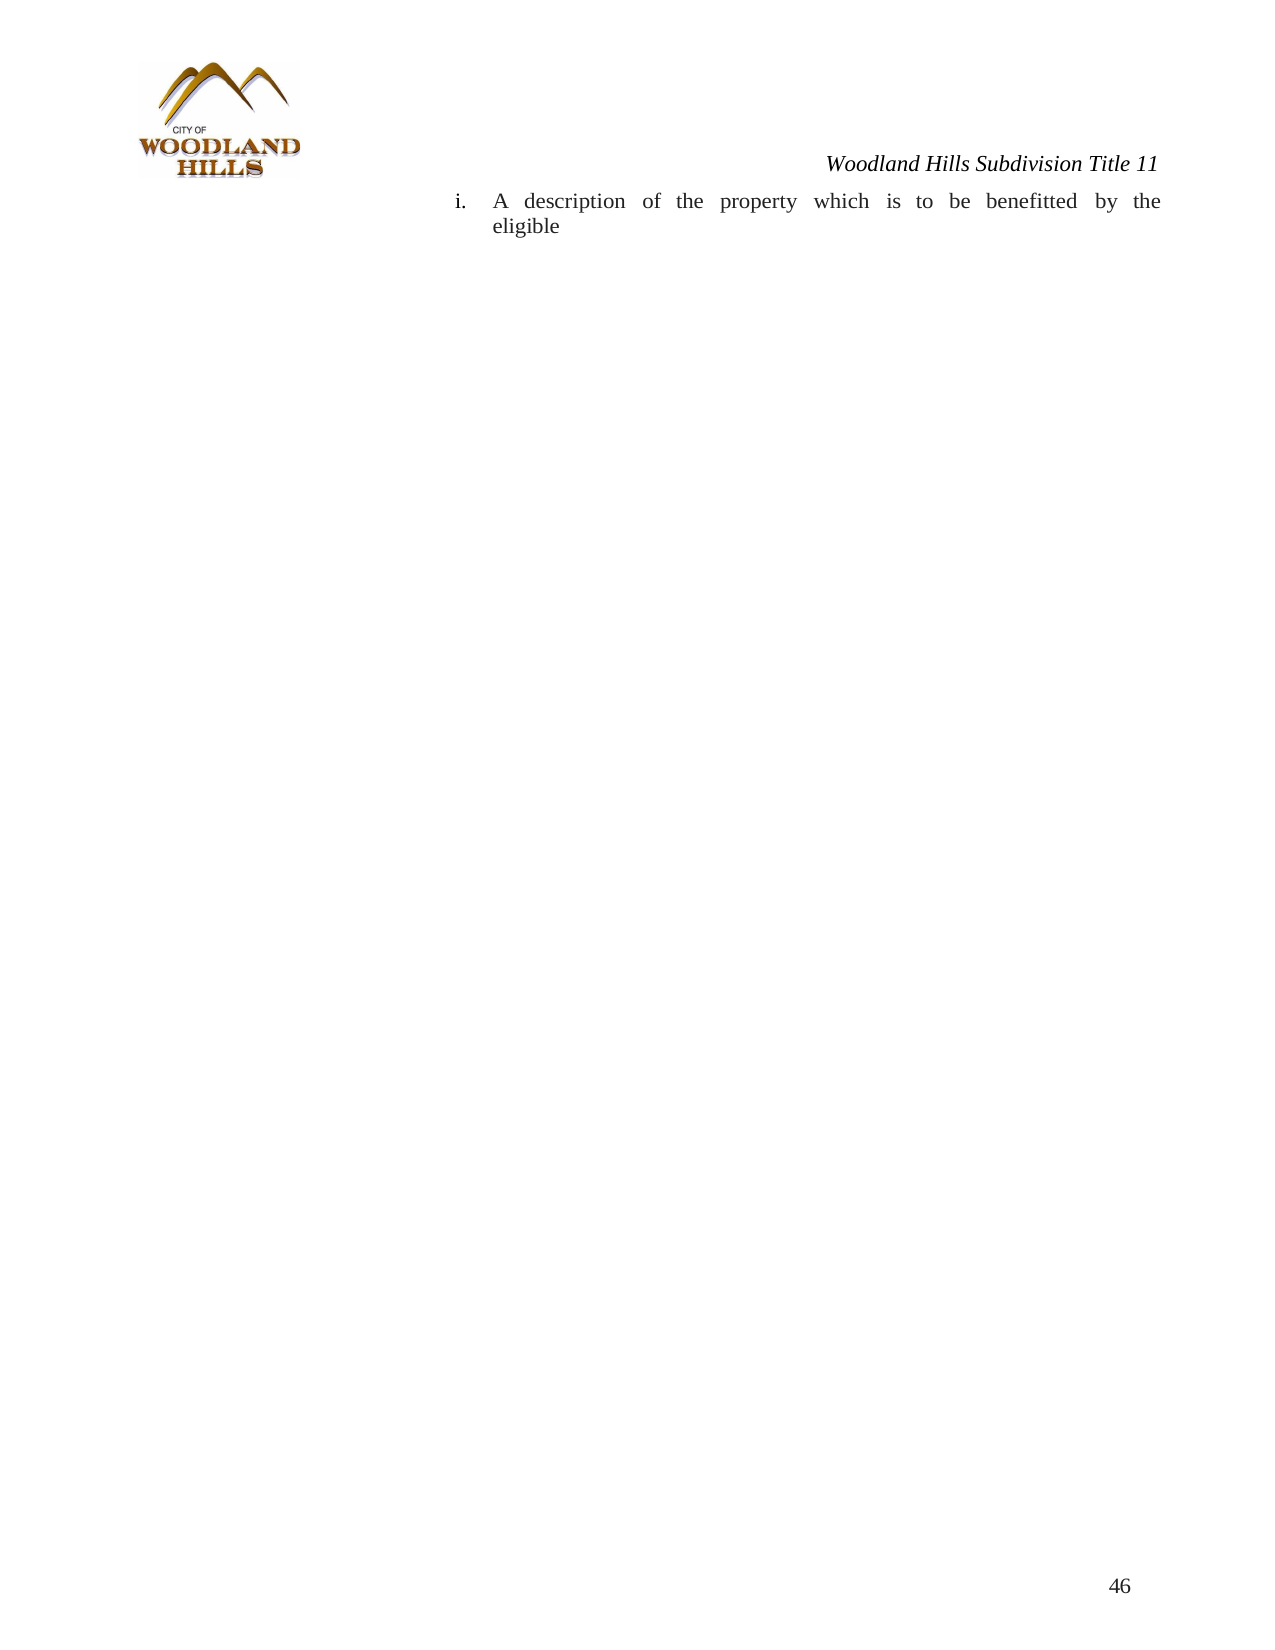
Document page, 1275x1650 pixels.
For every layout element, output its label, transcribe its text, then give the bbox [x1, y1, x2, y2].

picture [138, 61, 301, 179]
list A description of the property which is to be benefitted by the eligible [455, 188, 1161, 239]
